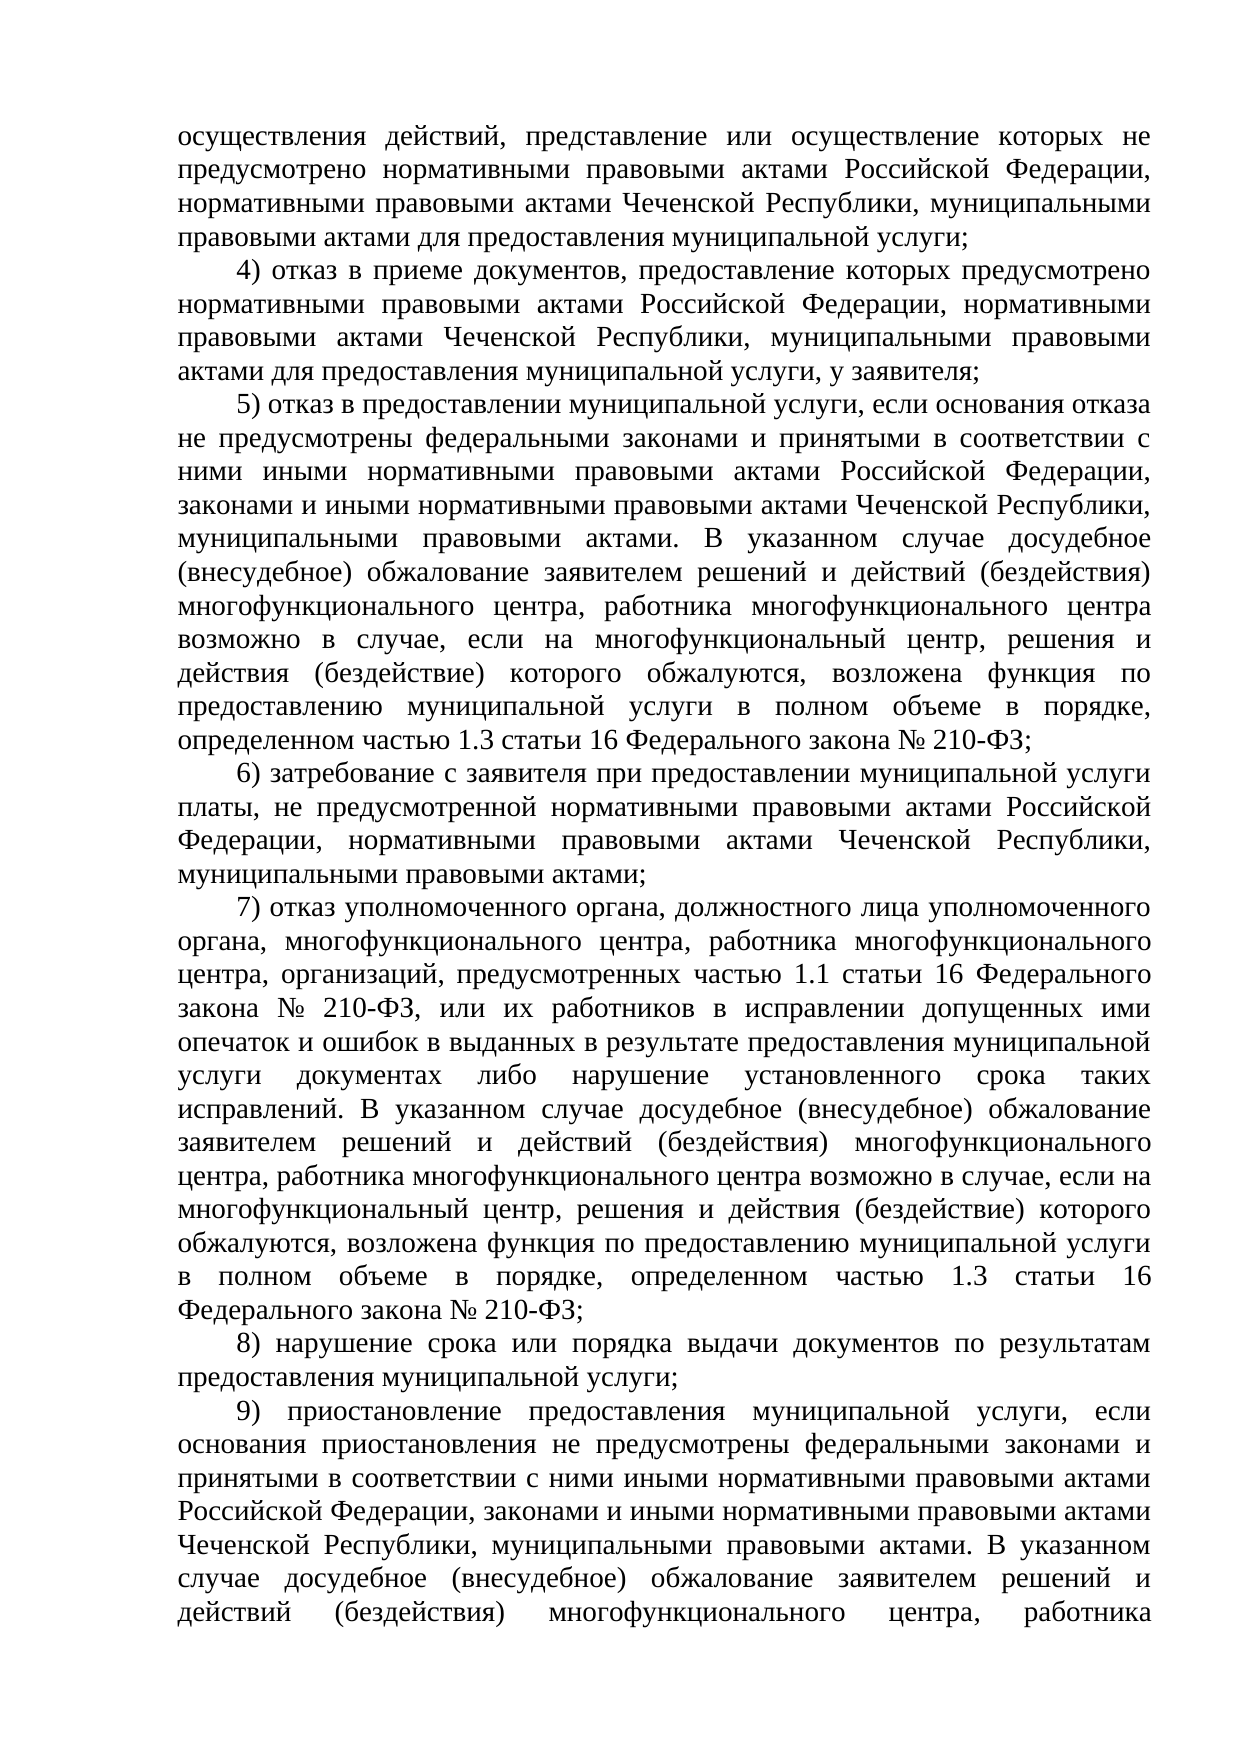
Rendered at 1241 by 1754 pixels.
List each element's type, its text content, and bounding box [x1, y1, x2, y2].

text 5) отказ в предоставлении муниципальной услуги, если основания отказа не предусмотрены федеральными законами и принятыми в соответствии с ними иными нормативными правовыми актами Российской Федерации, законами и иными нормативными правовыми актами Чеченской Республики, муниципальными правовыми актами. В указанном случае досудебное (внесудебное) обжалование заявителем решений и действий (бездействия) многофункционального центра, работника многофункционального центра возможно в случае, если на многофункциональный центр, решения и действия (бездействие) которого обжалуются, возложена функция по предоставлению муниципальной услуги в полном объеме в порядке, определенном частью 1.3 статьи 16 Федерального закона № 210-ФЗ; [177, 386, 1152, 755]
text 7) отказ уполномоченного органа, должностного лица уполномоченного органа, многофункционального центра, работника многофункционального центра, организаций, предусмотренных частью 1.1 статьи 16 Федерального закона № 210-ФЗ, или их работников в исправлении допущенных ими опечаток и ошибок в выданных в результате предоставления муниципальной услуги документах либо нарушение установленного срока таких исправлений. В указанном случае досудебное (внесудебное) обжалование заявителем решений и действий (бездействия) многофункционального центра, работника многофункционального центра возможно в случае, если на многофункциональный центр, решения и действия (бездействие) которого обжалуются, возложена функция по предоставлению муниципальной услуги в полном объеме в порядке, определенном частью 1.3 статьи 16 Федерального закона № 210-ФЗ; [177, 889, 1152, 1326]
text 6) затребование с заявителя при предоставлении муниципальной услуги платы, не предусмотренной нормативными правовыми актами Российской Федерации, нормативными правовыми актами Чеченской Республики, муниципальными правовыми актами; [177, 755, 1152, 889]
text 4) отказ в приеме документов, предоставление которых предусмотрено нормативными правовыми актами Российской Федерации, нормативными правовыми актами Чеченской Республики, муниципальными правовыми актами для предоставления муниципальной услуги, у заявителя; [177, 252, 1152, 386]
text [177, 1393, 1152, 1627]
text 8) нарушение срока или порядка выдачи документов по результатам предоставления муниципальной услуги; [177, 1326, 1152, 1393]
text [177, 118, 1152, 252]
